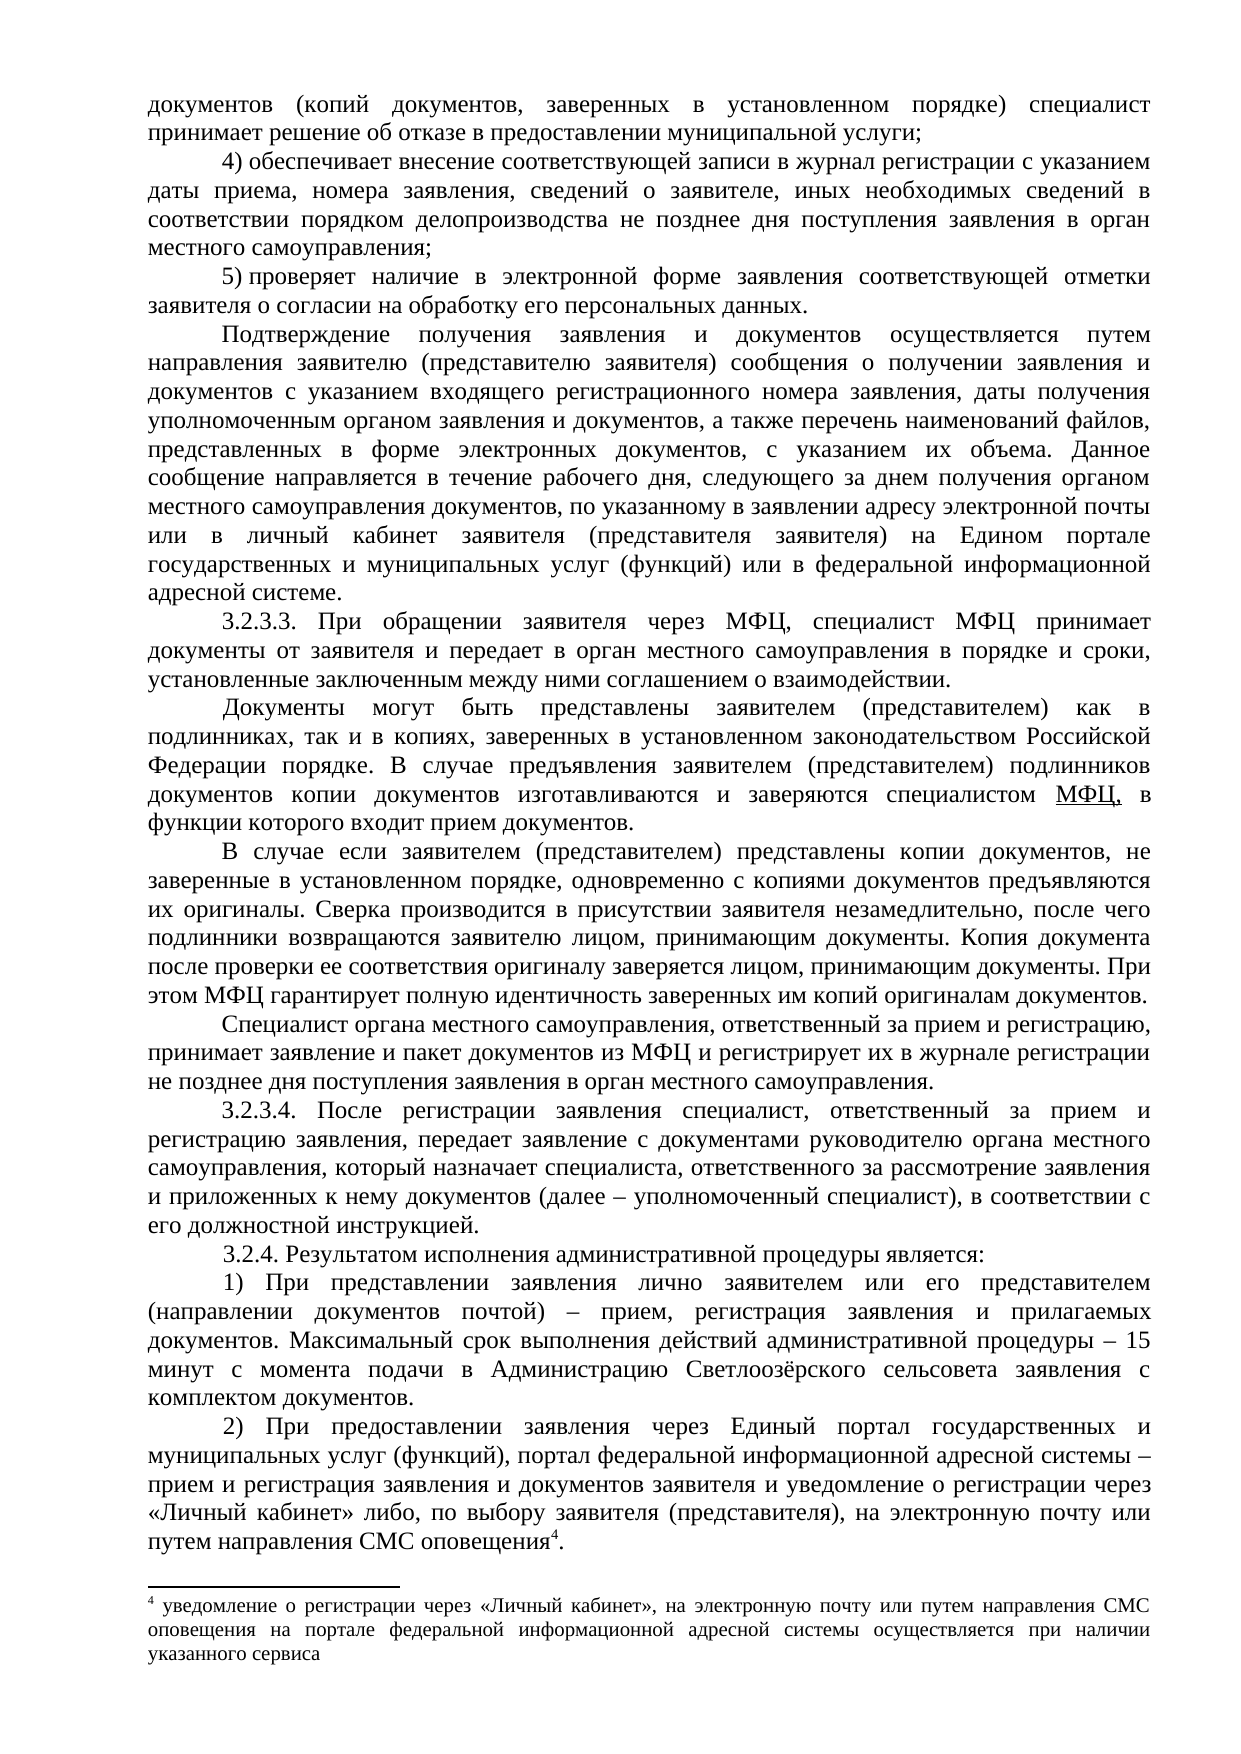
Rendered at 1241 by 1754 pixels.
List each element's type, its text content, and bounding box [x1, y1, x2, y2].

text Специалист органа местного самоуправления, ответственный за прием и регистрацию, принимает заявление и пакет документов из МФЦ и регистрирует их в журнале регистрации не позднее дня поступления заявления в орган местного самоуправления. [148, 1009, 1152, 1095]
text 3.2.3.4. После регистрации заявления специалист, ответственный за прием и регистрацию заявления, передает заявление с документами руководителю органа местного самоуправления, который назначает специалиста, ответственного за рассмотрение заявления и приложенных к нему документов (далее – уполномоченный специалист), в соответствии с его должностной инструкцией. [148, 1095, 1152, 1239]
text 4) обеспечивает внесение соответствующей записи в журнал регистрации с указанием даты приема, номера заявления, сведений о заявителе, иных необходимых сведений в соответствии порядком делопроизводства не позднее дня поступления заявления в орган местного самоуправления; [148, 146, 1152, 261]
text Документы могут быть представлены заявителем (представителем) как в подлинниках, так и в копиях, заверенных в установленном законодательством Российской Федерации порядке. В случае предъявления заявителем (представителем) подлинников документов копии документов изготавливаются и заверяются специалистом МФЦ, в функции которого входит прием документов. [148, 692, 1152, 836]
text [148, 89, 1152, 146]
text 2) При предоставлении заявления через Единый портал государственных и муниципальных услуг (функций), портал федеральной информационной адресной системы – прием и регистрация заявления и документов заявителя и уведомление о регистрации через «Личный кабинет» либо, по выбору заявителя (представителя), на электронную почту или путем направления СМС оповещения. [148, 1411, 1152, 1555]
text 5) проверяет наличие в электронной форме заявления соответствующей отметки заявителя о согласии на обработку его персональных данных. [148, 261, 1152, 319]
text 1) При представлении заявления лично заявителем или его представителем (направлении документов почтой) – прием, регистрация заявления и прилагаемых документов. Максимальный срок выполнения действий административной процедуры – 15 минут с момента подачи в Администрацию Светлоозёрского сельсовета заявления с комплектом документов. [148, 1267, 1152, 1411]
text 3.2.3.3. При обращении заявителя через МФЦ, специалист МФЦ принимает документы от заявителя и передает в орган местного самоуправления в порядке и сроки, установленные заключенным между ними соглашением о взаимодействии. [148, 606, 1152, 692]
text В случае если заявителем (представителем) представлены копии документов, не заверенные в установленном порядке, одновременно с копиями документов предъявляются их оригиналы. Сверка производится в присутствии заявителя незамедлительно, после чего подлинники возвращаются заявителю лицом, принимающим документы. Копия документа после проверки ее соответствия оригиналу заверяется лицом, принимающим документы. При этом МФЦ гарантирует полную идентичность заверенных им копий оригиналам документов. [148, 836, 1152, 1009]
text 3.2.4. Результатом исполнения административной процедуры является: [148, 1239, 1152, 1267]
text Подтверждение получения заявления и документов осуществляется путем направления заявителю (представителю заявителя) сообщения о получении заявления и документов с указанием входящего регистрационного номера заявления, даты получения уполномоченным органом заявления и документов, а также перечень наименований файлов, представленных в форме электронных документов, с указанием их объема. Данное сообщение направляется в течение рабочего дня, следующего за днем получения органом местного самоуправления документов, по указанному в заявлении адресу электронной почты или в личный кабинет заявителя (представителя заявителя) на Едином портале государственных и муниципальных услуг (функций) или в федеральной информационной адресной системе. [148, 319, 1152, 606]
